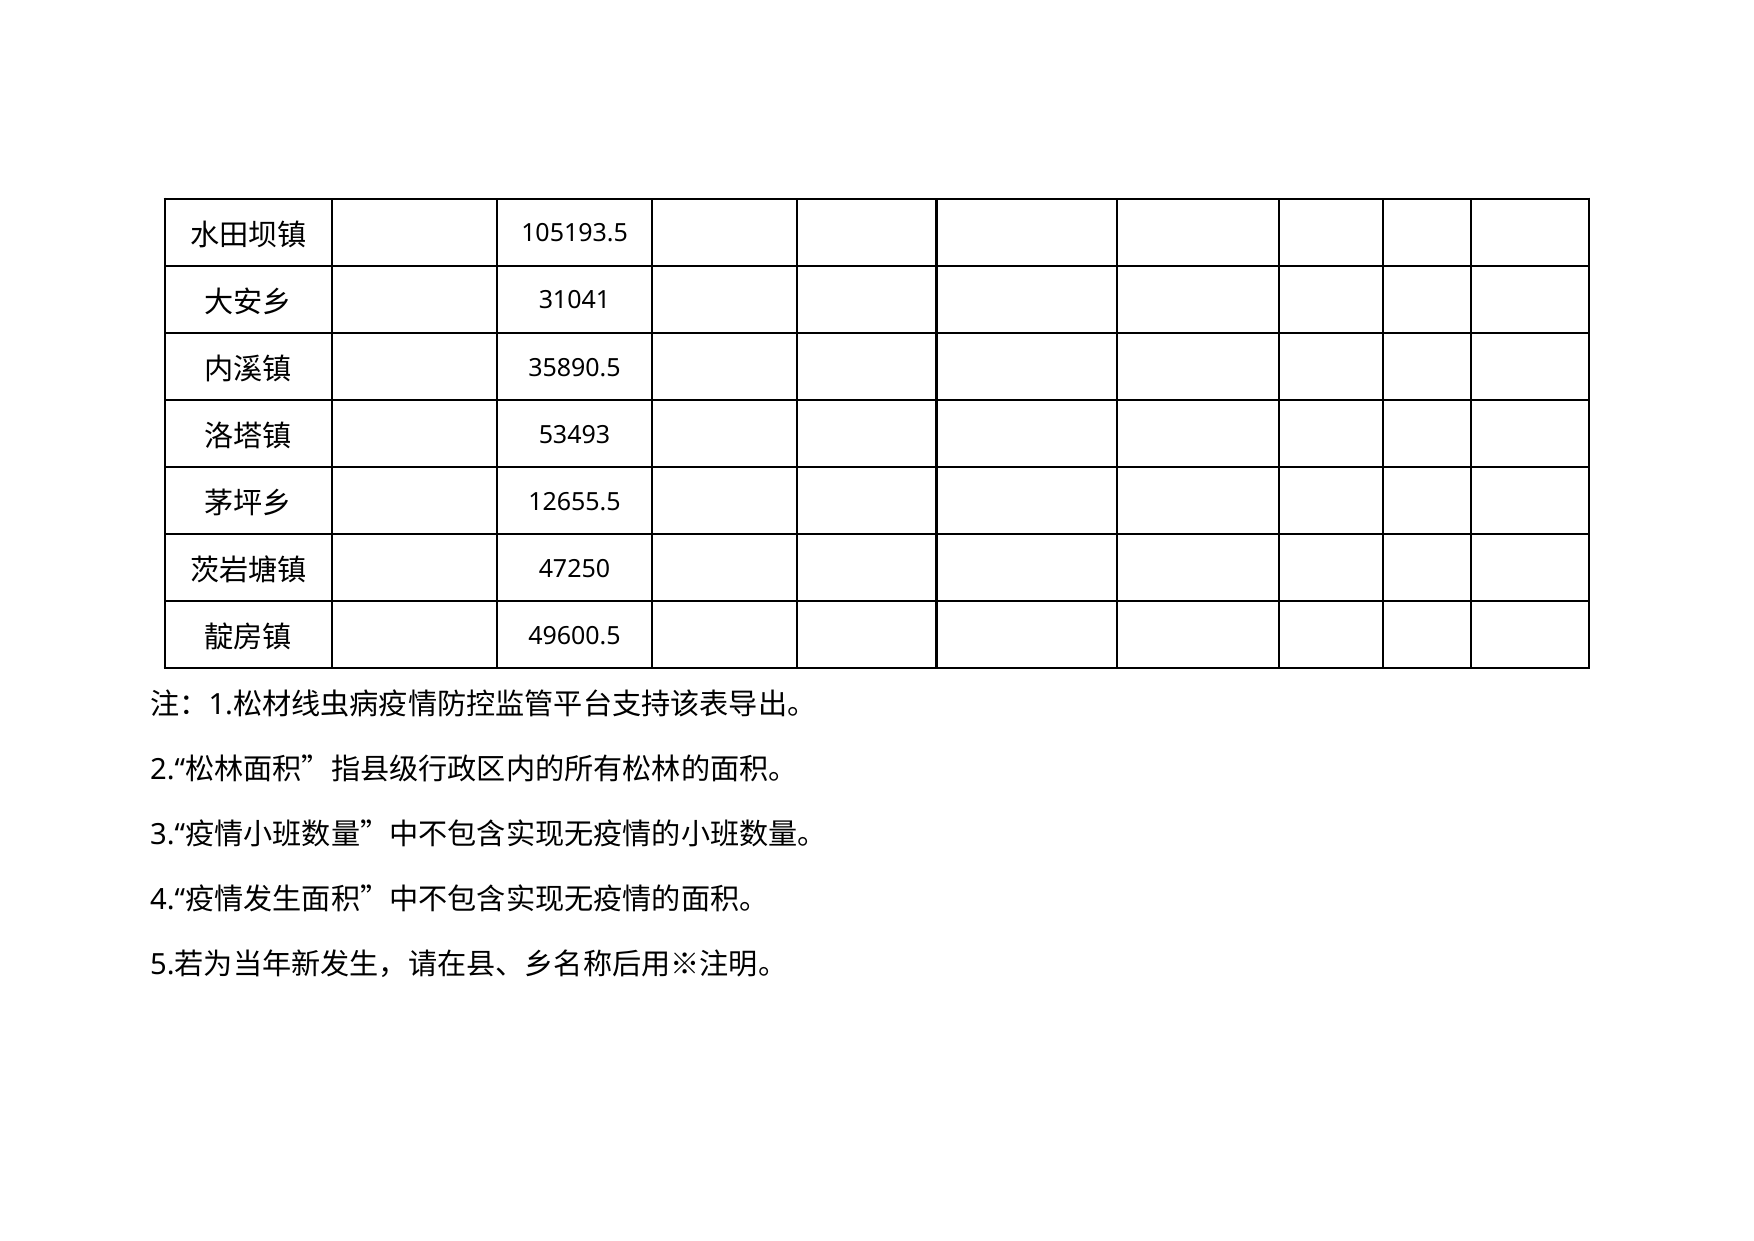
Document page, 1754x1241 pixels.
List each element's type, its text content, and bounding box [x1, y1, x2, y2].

table_cell [1280, 200, 1382, 265]
text 注：1.松材线虫病疫情防控监管平台支持该表导出。 [150, 669, 1604, 734]
table_cell [798, 200, 935, 265]
table_cell 洛塔镇 [166, 401, 331, 466]
table_cell 47250 [498, 535, 651, 600]
table_cell [1384, 267, 1470, 332]
table_cell [1472, 468, 1588, 533]
table_cell [1280, 468, 1382, 533]
table_cell [1472, 401, 1588, 466]
text 3.“疫情小班数量”中不包含实现无疫情的小班数量。 [150, 799, 1604, 864]
table_cell [653, 334, 796, 399]
table_cell [1118, 535, 1278, 600]
table_cell [1118, 401, 1278, 466]
table_cell [1118, 200, 1278, 265]
table_cell 31041 [498, 267, 651, 332]
table_cell [1280, 267, 1382, 332]
table_cell [938, 334, 1116, 399]
text 5.若为当年新发生，请在县、乡名称后用※注明。 [150, 929, 1604, 994]
table_cell [1472, 535, 1588, 600]
table_cell [653, 535, 796, 600]
table_cell [1384, 468, 1470, 533]
table_cell 水田坝镇 [166, 200, 331, 265]
table_cell [333, 602, 496, 667]
table_cell [1118, 602, 1278, 667]
table_cell 49600.5 [498, 602, 651, 667]
table_cell [653, 602, 796, 667]
table_cell [798, 602, 935, 667]
table_cell [1472, 200, 1588, 265]
table_cell 12655.5 [498, 468, 651, 533]
table_cell 靛房镇 [166, 602, 331, 667]
table_cell [1118, 468, 1278, 533]
table_cell [798, 535, 935, 600]
table_cell [333, 468, 496, 533]
table_cell [653, 401, 796, 466]
table_cell [938, 468, 1116, 533]
table_cell [1384, 200, 1470, 265]
table_cell [333, 334, 496, 399]
table_cell [798, 401, 935, 466]
table_cell [1118, 334, 1278, 399]
table_cell [1472, 334, 1588, 399]
table_cell [1384, 401, 1470, 466]
table_cell [1280, 334, 1382, 399]
table_cell [333, 401, 496, 466]
table_cell 53493 [498, 401, 651, 466]
table_cell [1472, 267, 1588, 332]
table_cell [1280, 401, 1382, 466]
table_cell [1384, 535, 1470, 600]
text 4.“疫情发生面积”中不包含实现无疫情的面积。 [150, 864, 1604, 929]
table_cell 35890.5 [498, 334, 651, 399]
table_cell 内溪镇 [166, 334, 331, 399]
table_cell [798, 334, 935, 399]
table_cell [938, 267, 1116, 332]
table_cell [1280, 535, 1382, 600]
table_cell [333, 267, 496, 332]
table_cell [798, 468, 935, 533]
table_cell [798, 267, 935, 332]
table_cell [653, 468, 796, 533]
table_cell [938, 602, 1116, 667]
table_cell [1280, 602, 1382, 667]
table_cell 茨岩塘镇 [166, 535, 331, 600]
table_cell [333, 200, 496, 265]
table_cell [653, 267, 796, 332]
table_cell 105193.5 [498, 200, 651, 265]
table_cell [1384, 334, 1470, 399]
table_cell [938, 200, 1116, 265]
table_cell [333, 535, 496, 600]
table_cell [1118, 267, 1278, 332]
table_cell [938, 401, 1116, 466]
table_cell [653, 200, 796, 265]
table_cell [1472, 602, 1588, 667]
table_cell 茅坪乡 [166, 468, 331, 533]
table_cell [1384, 602, 1470, 667]
table_cell 大安乡 [166, 267, 331, 332]
table_cell [938, 535, 1116, 600]
text 2.“松林面积”指县级行政区内的所有松林的面积。 [150, 734, 1604, 799]
